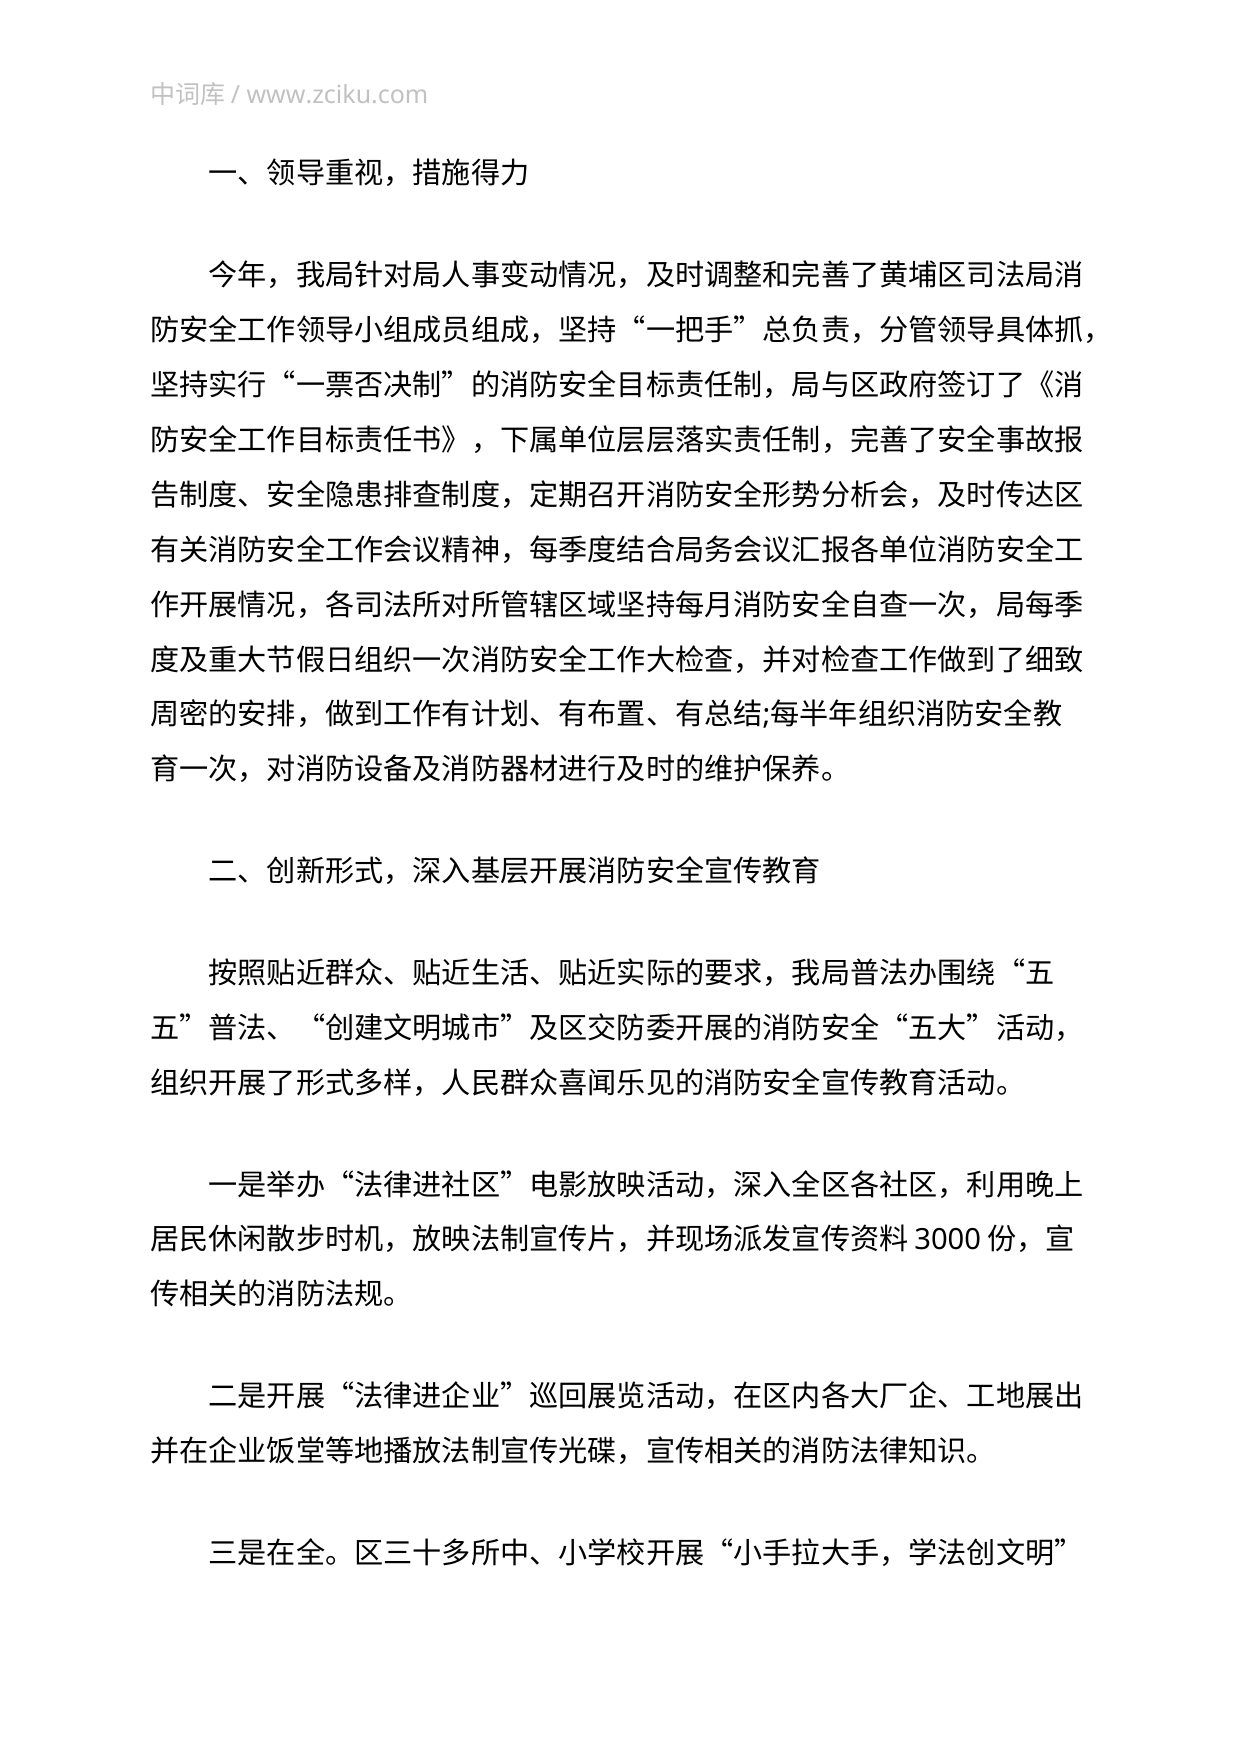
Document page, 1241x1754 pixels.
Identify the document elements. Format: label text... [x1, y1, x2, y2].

text 二是开展“法律进企业”巡回展览活动，在区内各大厂企、工地展出并在企业饭堂等地播放法制宣传光碟，宣传相关的消防法律知识。 [150, 1373, 1090, 1470]
text 今年，我局针对局人事变动情况，及时调整和完善了黄埔区司法局消防安全工作领导小组成员组成，坚持“一把手”总负责，分管领导具体抓，坚持实行“一票否决制”的消防安全目标责任制，局与区政府签订了《消防安全工作目标责任书》，下属单位层层落实责任制，完善了安全事故报告制度、安全隐患排查制度，定期召开消防安全形势分析会，及时传达区有关消防安全工作会议精神，每季度结合局务会议汇报各单位消防安全工作开展情况，各司法所对所管辖区域坚持每月消防安全自查一次，局每季度及重大节假日组织一次消防安全工作大检查，并对检查工作做到了细致周密的安排，做到工作有计划、有布置、有总结;每半年组织消防安全教育一次，对消防设备及消防器材进行及时的维护保养。 [150, 252, 1090, 788]
text 一是举办“法律进社区”电影放映活动，深入全区各社区，利用晚上居民休闲散步时机，放映法制宣传片，并现场派发宣传资料3000份，宣传相关的消防法规。 [150, 1161, 1090, 1313]
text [150, 1529, 1090, 1572]
text 二、创新形式，深入基层开展消防安全宣传教育 [150, 848, 1090, 890]
text 一、领导重视，措施得力 [150, 150, 1090, 192]
text 按照贴近群众、贴近生活、贴近实际的要求，我局普法办围绕“五五”普法、“创建文明城市”及区交防委开展的消防安全“五大”活动，组织开展了形式多样，人民群众喜闻乐见的消防安全宣传教育活动。 [150, 949, 1090, 1102]
